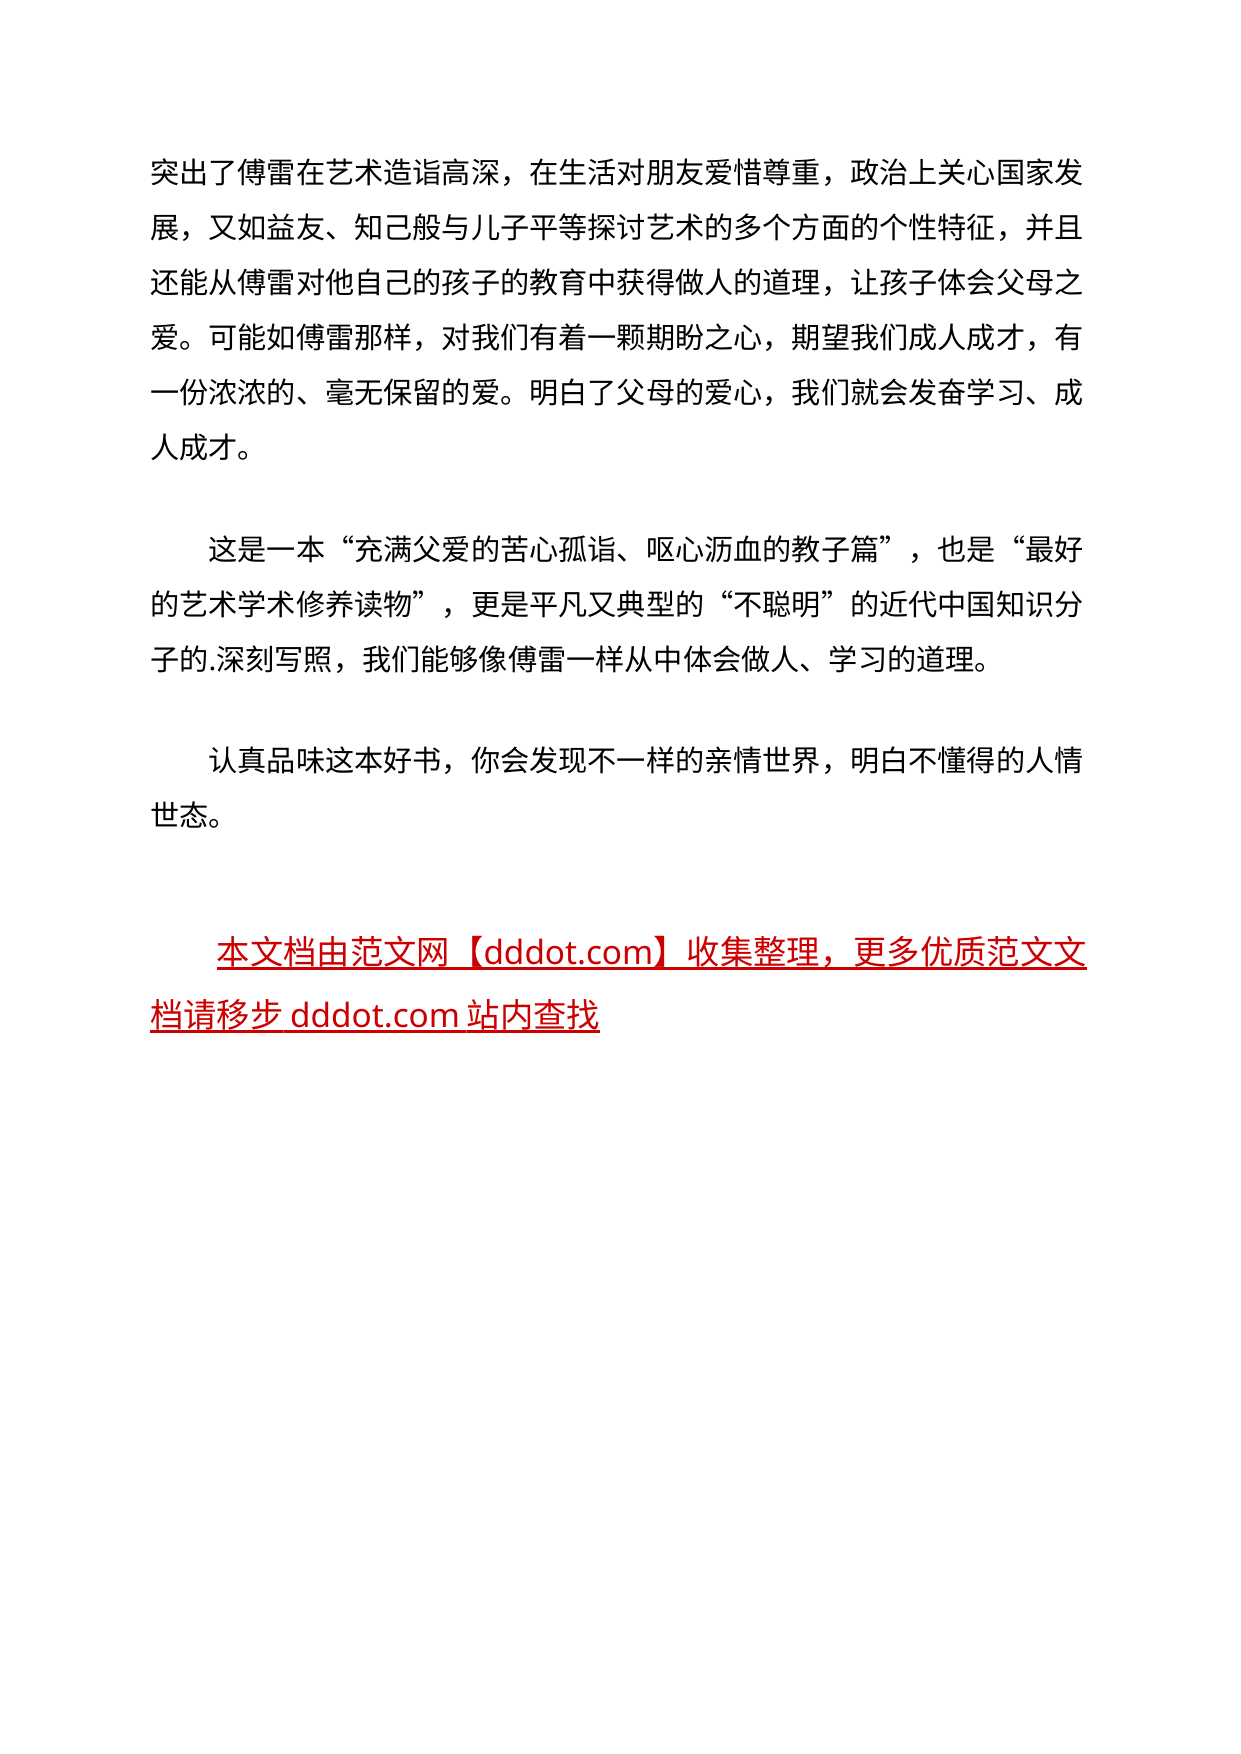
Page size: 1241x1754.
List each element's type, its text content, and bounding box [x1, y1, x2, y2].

text 本文档由范文网【dddot.com】收集整理，更多优质范文文档请移步dddot.com站内查找 [150, 926, 1090, 1037]
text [150, 150, 1090, 467]
text 认真品味这本好书，你会发现不一样的亲情世界，明白不懂得的人情世态。 [150, 738, 1090, 835]
text 这是一本“充满父爱的苦心孤诣、呕心沥血的教子篇”，也是“最好的艺术学术修养读物”，更是平凡又典型的“不聪明”的近代中国知识分子的.深刻写照，我们能够像傅雷一样从中体会做人、学习的道理。 [150, 526, 1090, 678]
